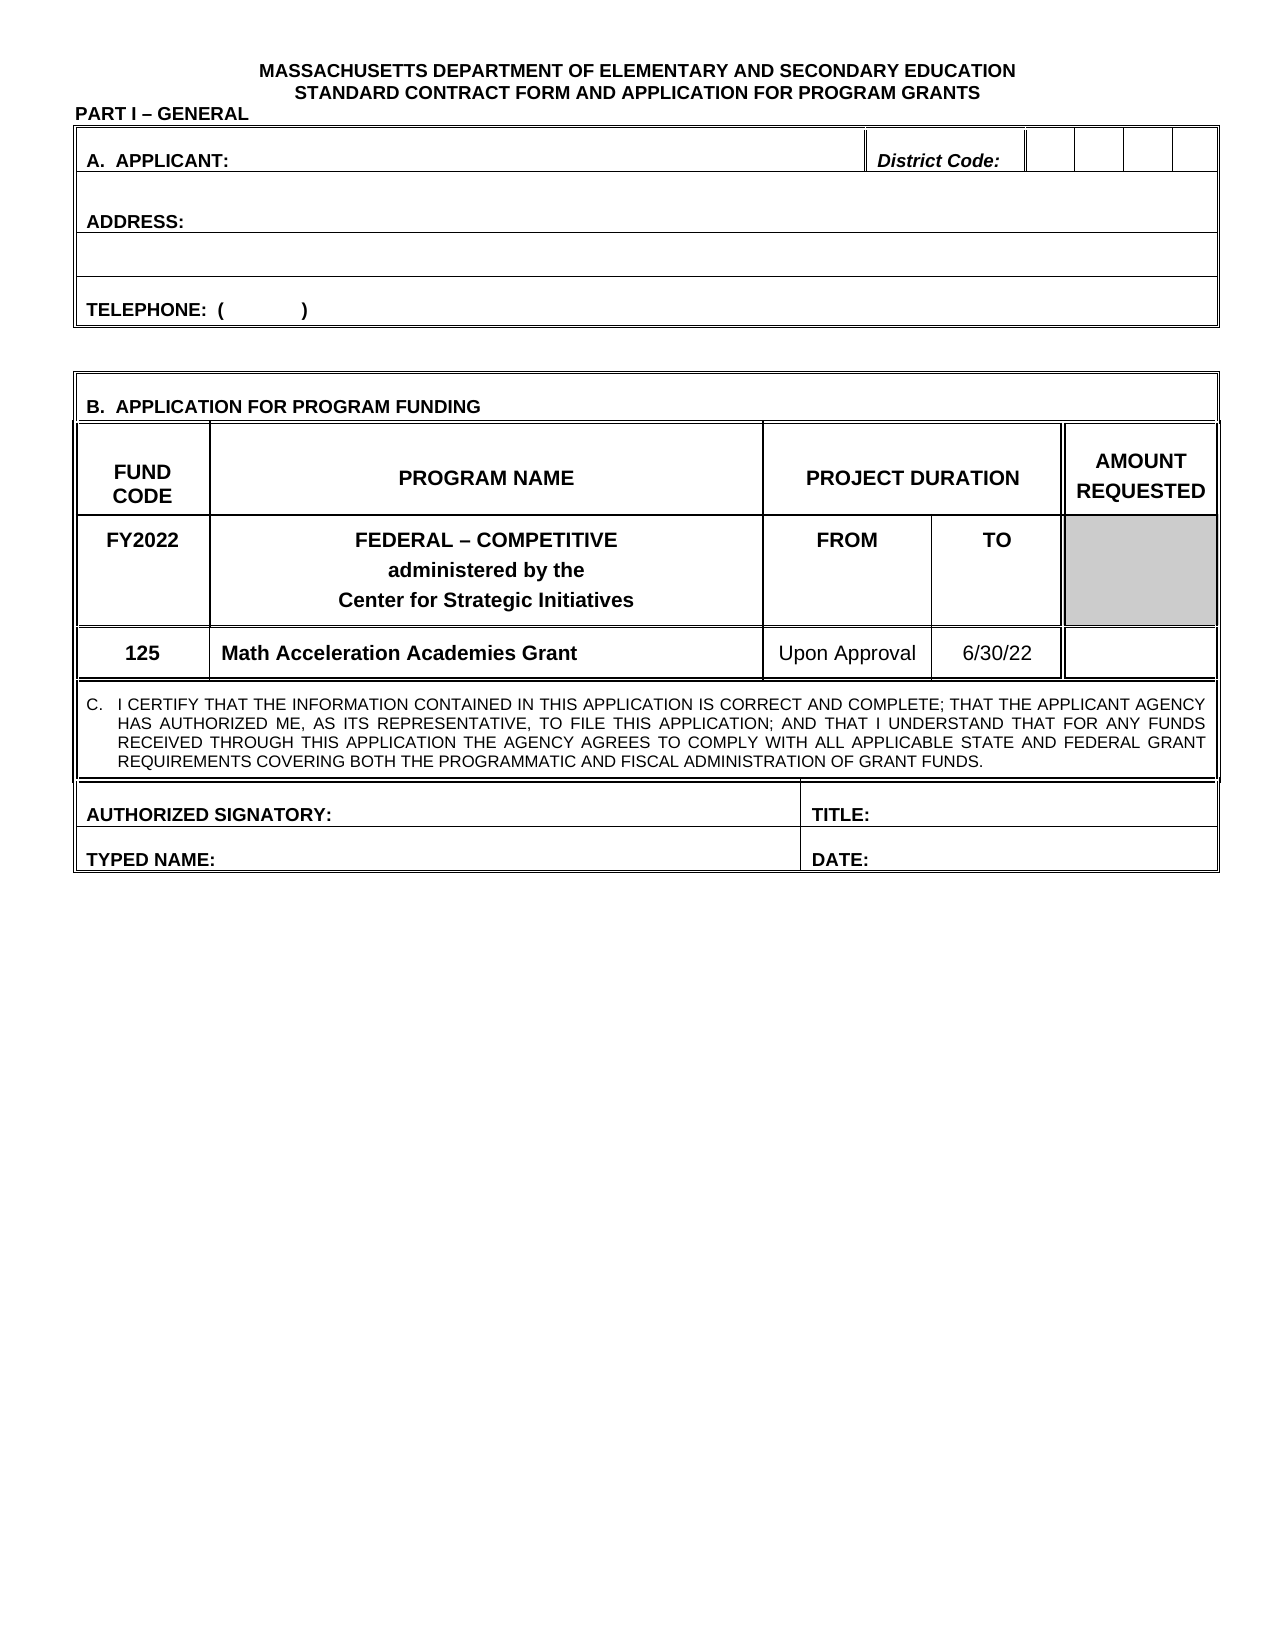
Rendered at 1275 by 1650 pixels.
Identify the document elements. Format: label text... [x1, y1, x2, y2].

table_cell ADDRESS: [77, 172, 1217, 232]
table_cell TYPED NAME: [77, 827, 800, 870]
table_header District Code: [866, 128, 1025, 171]
table_header [1124, 128, 1172, 171]
table_cell 6/30/22 [932, 628, 1060, 677]
table_header [1025, 128, 1074, 171]
table_cell TELEPHONE: ( ) [77, 277, 1217, 324]
table_header A. APPLICANT: [77, 126, 866, 171]
table_cell [1066, 625, 1217, 677]
table_header B. APPLICATION FOR PROGRAM FUNDING [77, 374, 1217, 420]
text STANDARD CONTRACT FORM AND APPLICATION FOR PROGRAM GRANTS [75, 82, 1200, 103]
table_header [1173, 128, 1217, 171]
table_cell PROGRAM NAME [211, 424, 762, 514]
table_cell Upon Approval [764, 628, 931, 677]
table_cell PROJECT DURATION [764, 424, 1060, 514]
table_cell 125 [78, 625, 209, 677]
table_cell C. I CERTIFY THAT THE INFORMATION CONTAINED IN THIS APPLICATION IS CORRECT AND COMPLETE; THAT THE APPLICANT AGENCY HAS AUTHORIZED ME, AS ITS REPRESENTATIVE, TO FILE THIS APPLICATION; AND THAT I UNDERSTAND THAT FOR ANY FUNDS RECEIVED THROUGH THIS APPLICATION THE AGENCY AGREES TO COMPLY WITH ALL APPLICABLE STATE AND FEDERAL GRANT REQUIREMENTS COVERING BOTH THE PROGRAMMATIC AND FISCAL ADMINISTRATION OF GRANT FUNDS. [75, 677, 1219, 777]
table_cell DATE: [801, 827, 1217, 870]
table_cell AUTHORIZED SIGNATORY: [75, 777, 800, 826]
table_cell AMOUNT REQUESTED [1063, 420, 1219, 514]
table_cell TITLE: [801, 777, 1219, 826]
table_cell FY2022 [78, 516, 209, 625]
table_cell TO [932, 516, 1060, 625]
table_cell FROM [764, 516, 931, 625]
title MASSACHUSETTS DEPARTMENT OF ELEMENTARY AND SECONDARY EDUCATION [75, 60, 1200, 82]
table_cell [1066, 516, 1216, 625]
table_cell [77, 233, 1217, 276]
table_cell FUND CODE [75, 420, 209, 514]
table_header [1075, 128, 1123, 171]
table_cell FEDERAL – COMPETITIVE administered by the Center for Strategic Initiatives [211, 516, 762, 625]
table_cell Math Acceleration Academies Grant [210, 628, 762, 677]
subtitle PART I – GENERAL [75, 103, 1200, 125]
